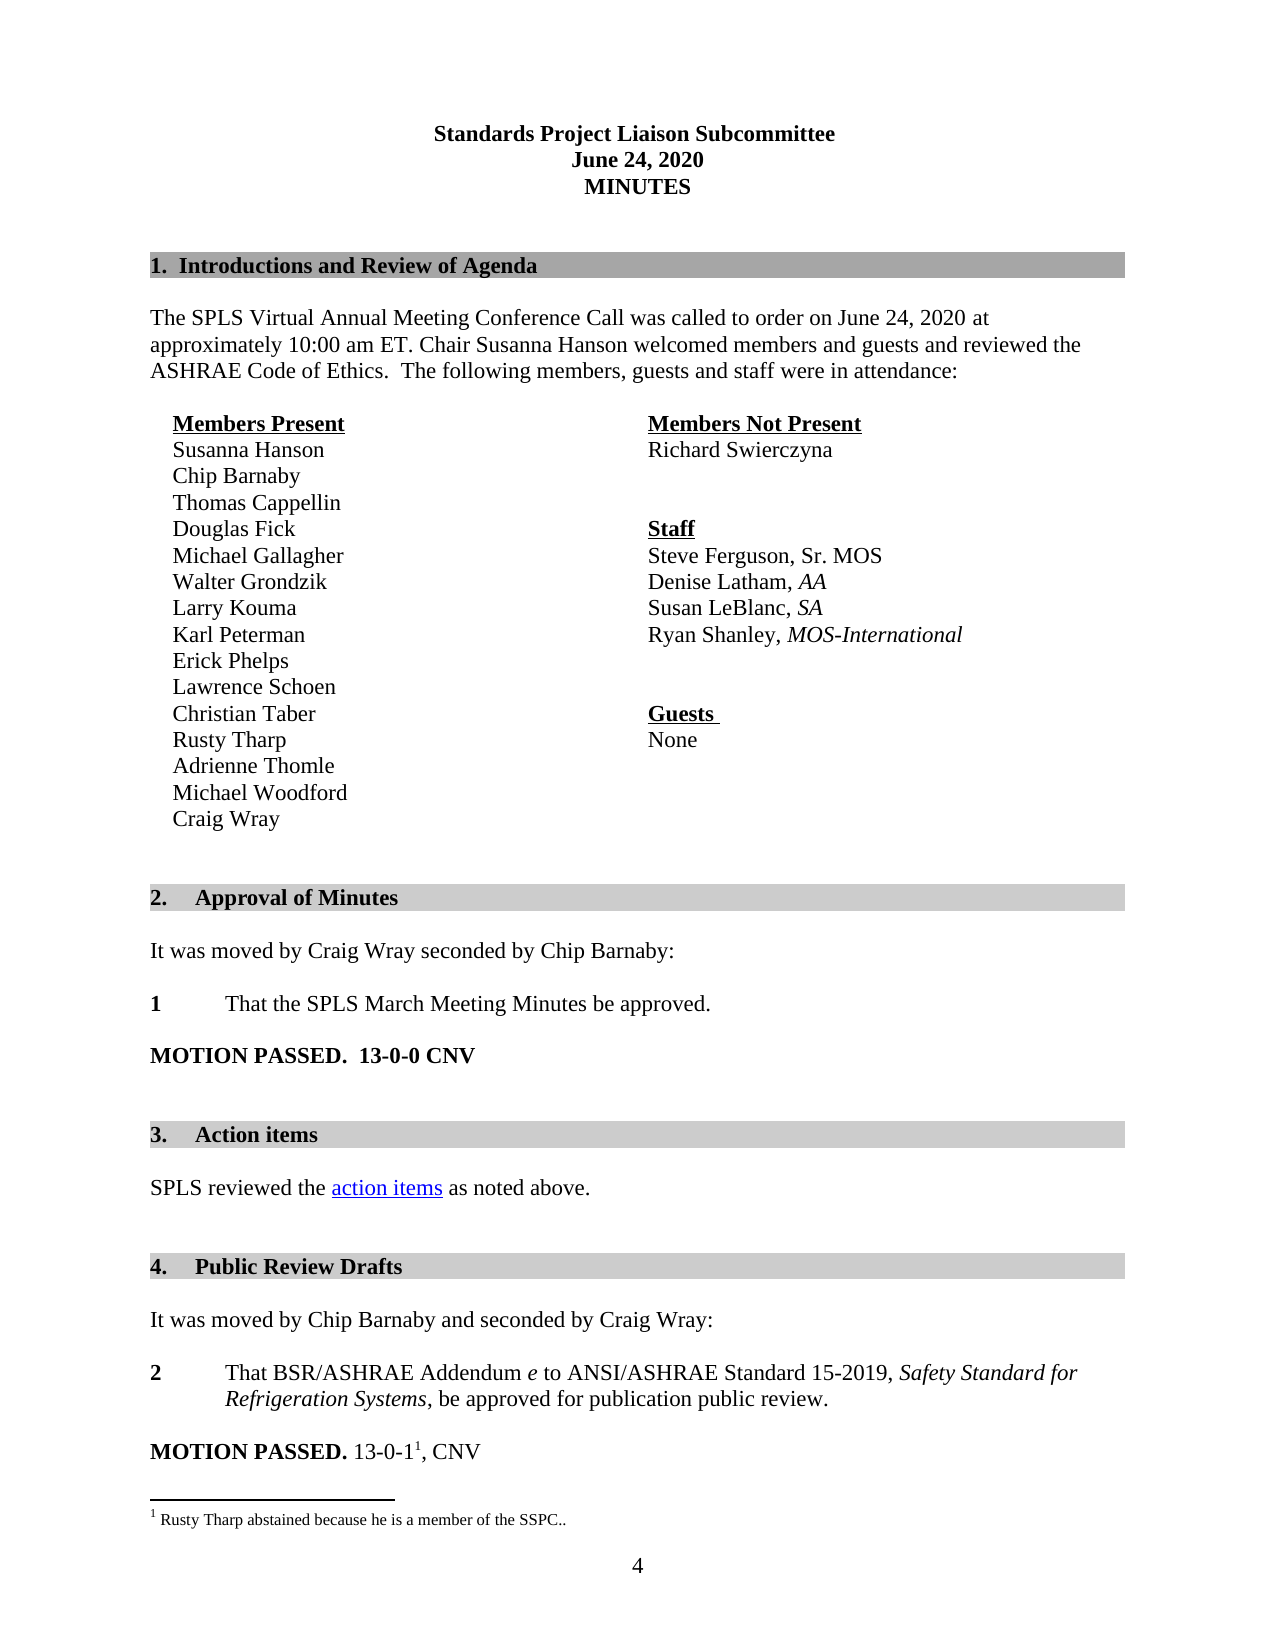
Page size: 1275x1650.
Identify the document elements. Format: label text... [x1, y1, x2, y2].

text It was moved by Craig Wray seconded by Chip Barnaby: [150, 937, 1125, 963]
text MOTION PASSED. 13-0-0 CNV [150, 1042, 1125, 1069]
text Standards Project Liaison Subcommittee June 24, 2020 [150, 120, 1125, 173]
subtitle Action items [150, 1121, 1125, 1148]
text MINUTES [150, 173, 1125, 199]
table_header Members Present Susanna Hanson Chip Barnaby Thomas Cappellin Douglas Fick Michael Gallagher Walter Grondzik Larry Kouma Karl Peterman Erick Phelps Lawrence Schoen Christian Taber Rusty Tharp Adrienne Thomle Michael Woodford Craig Wray [161, 410, 636, 832]
subtitle Public Review Drafts [150, 1253, 1125, 1279]
table_header Members Not Present Richard Swierczyna Staff Steve Ferguson, Sr. MOS Denise Latham, AA Susan LeBlanc, SA Ryan Shanley, MOS-International Guests None [636, 410, 1125, 832]
text 1 That the SPLS March Meeting Minutes be approved. [150, 990, 1125, 1016]
text 1. Introductions and Review of Agenda [150, 252, 1125, 278]
text MOTION PASSED. 13-0-1, CNV [150, 1438, 1125, 1464]
text The SPLS Virtual Annual Meeting Conference Call was called to order on June 24, 2020 at approximately 10:00 am ET. Chair Susanna Hanson welcomed members and guests and reviewed the ASHRAE Code of Ethics. The following members, guests and staff were in attendance: [150, 304, 1125, 383]
text 2 That BSR/ASHRAE Addendum e to ANSI/ASHRAE Standard 15-2019, Safety Standard for Refrigeration Systems, be approved for publication public review. [150, 1359, 1125, 1411]
subtitle Approval of Minutes [150, 884, 1125, 911]
text SPLS reviewed the action items as noted above. [150, 1174, 1125, 1201]
text It was moved by Chip Barnaby and seconded by Craig Wray: [150, 1306, 1125, 1332]
